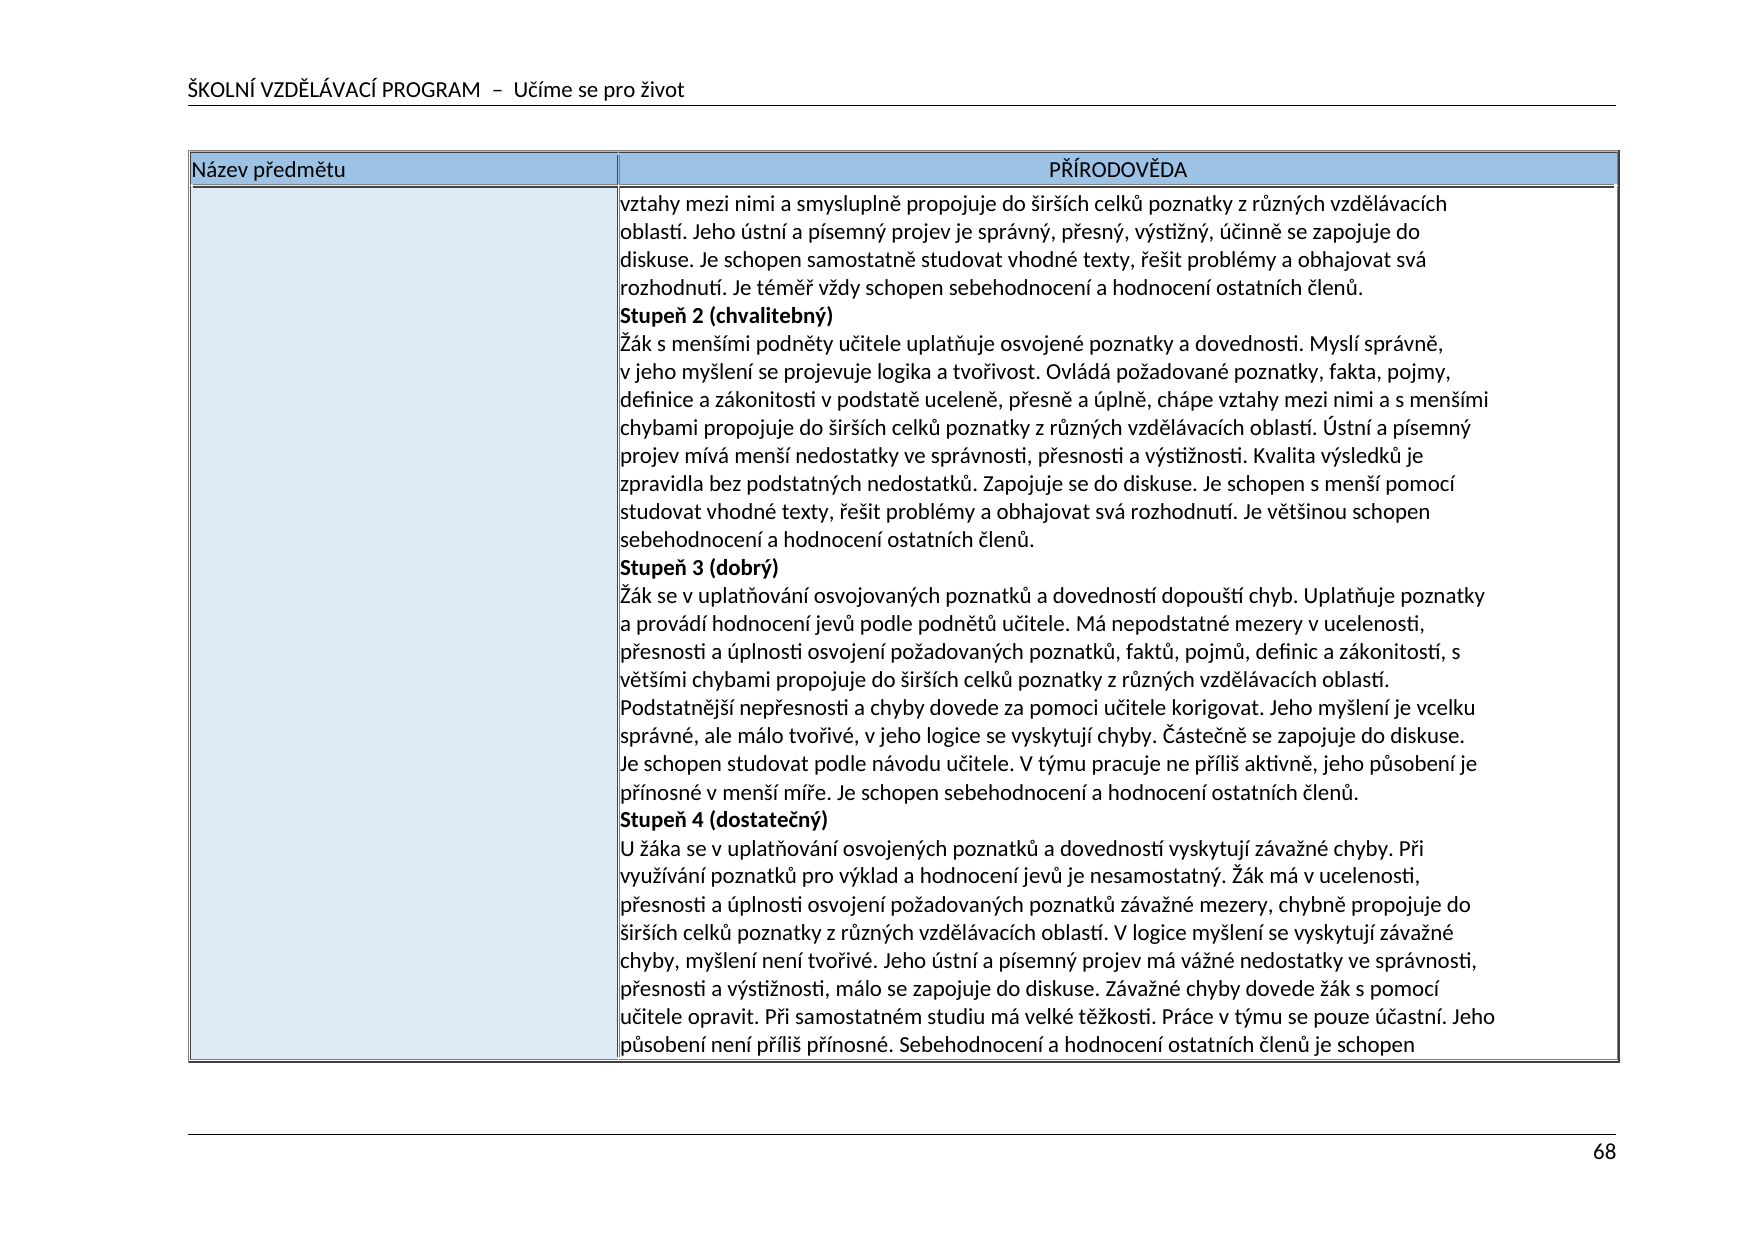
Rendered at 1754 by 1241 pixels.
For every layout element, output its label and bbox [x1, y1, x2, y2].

table_cell [190, 184, 618, 1059]
table_cell [618, 184, 1618, 1059]
